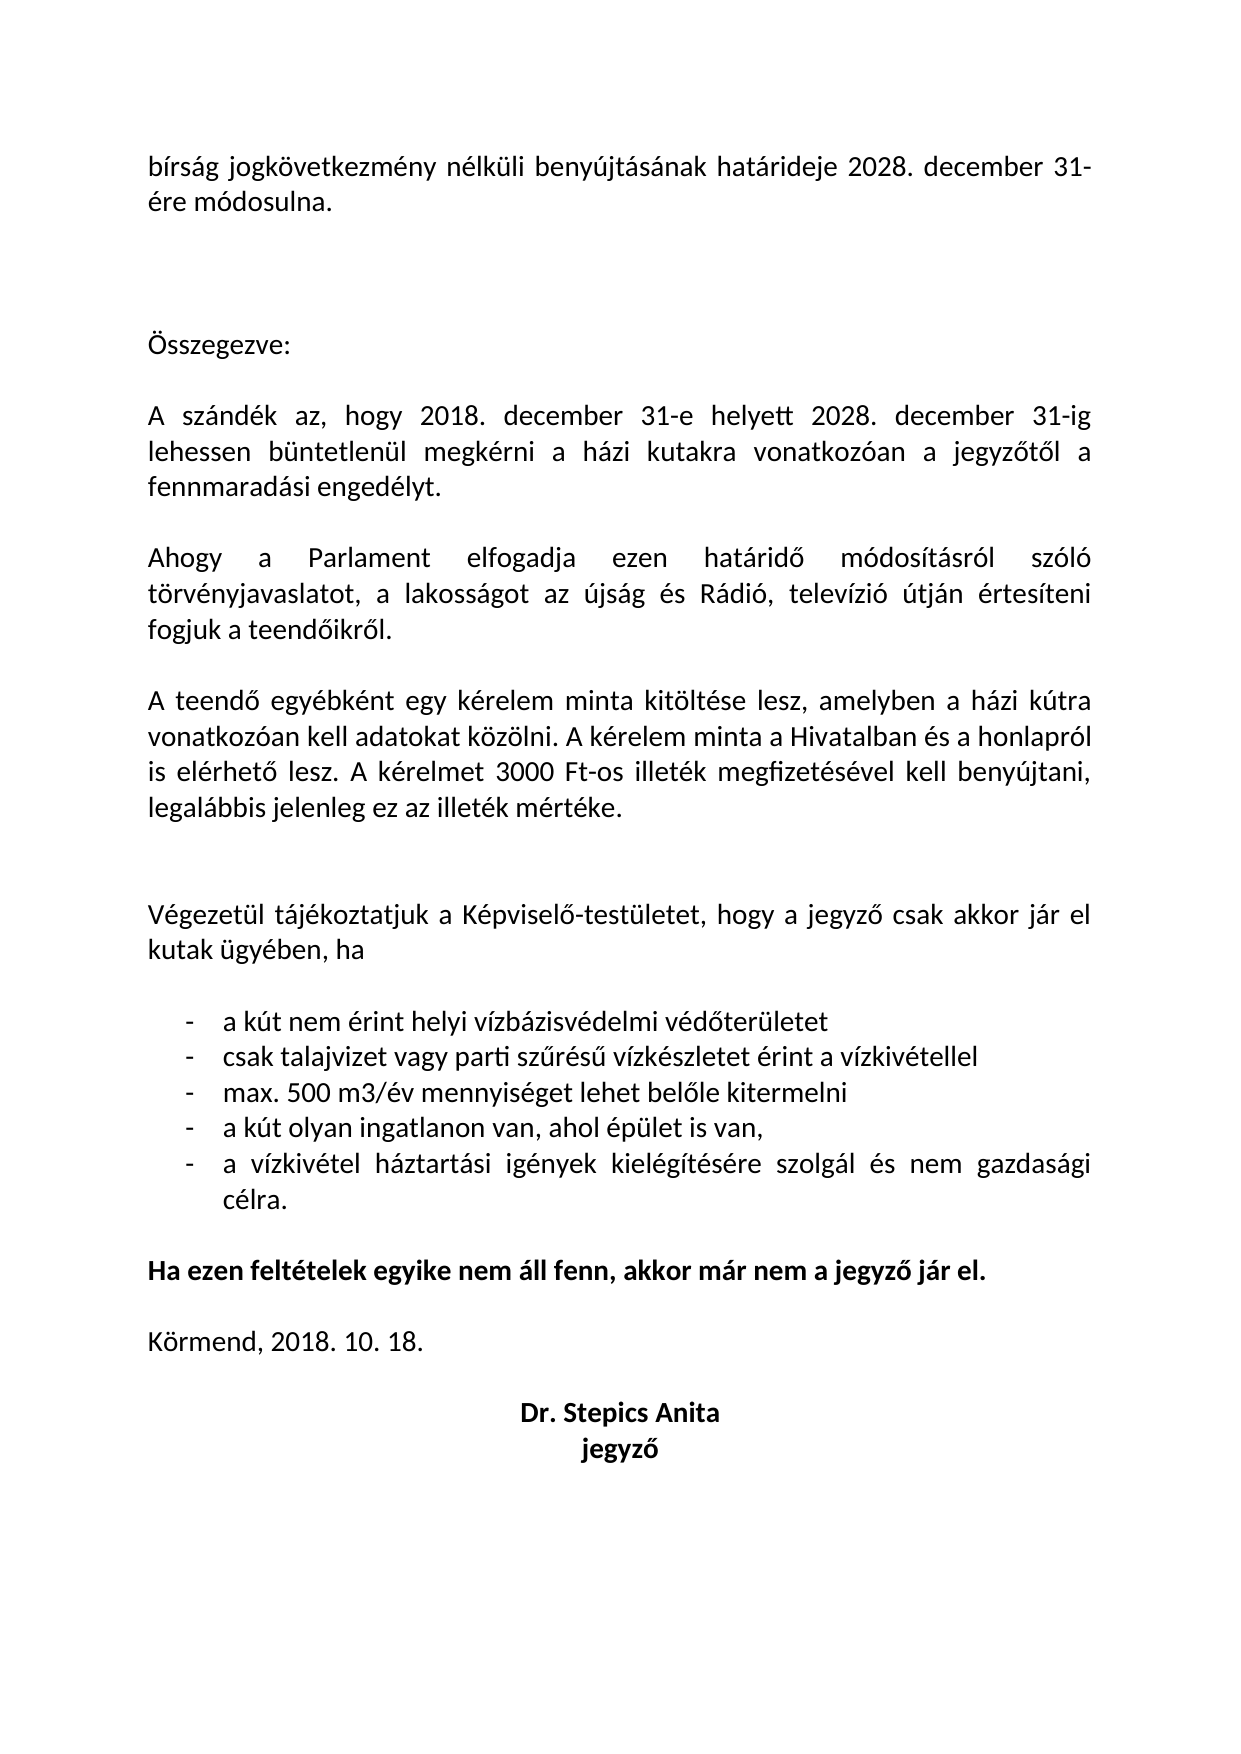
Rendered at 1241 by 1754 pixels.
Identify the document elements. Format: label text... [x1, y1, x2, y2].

text Ha ezen feltételek egyike nem áll fenn, akkor már nem a jegyző jár el. [148, 1252, 1093, 1288]
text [148, 148, 1093, 219]
text Végezetül tájékoztatjuk a Képviselő-testületet, hogy a jegyző csak akkor jár el kutak ügyében, ha [148, 896, 1093, 967]
list a vízkivétel háztartási igények kielégítésére szolgál és nem gazdasági célra. [185, 1145, 1093, 1216]
list a kút olyan ingatlanon van, ahol épület is van, [185, 1109, 1093, 1145]
list max. 500 m3/év mennyiséget lehet belőle kitermelni [185, 1074, 1093, 1109]
text Dr. Stepics Anita [148, 1394, 1093, 1430]
text A szándék az, hogy 2018. december 31-e helyett 2028. december 31-ig lehessen büntetlenül megkérni a házi kutakra vonatkozóan a jegyzőtől a fennmaradási engedélyt. [148, 397, 1093, 504]
text Összegezve: [148, 326, 1093, 361]
text jegyző [148, 1430, 1093, 1466]
list csak talajvizet vagy parti szűrésű vízkészletet érint a vízkivétellel [185, 1038, 1093, 1074]
list a kút nem érint helyi vízbázisvédelmi védőterületet [185, 1003, 1093, 1038]
text A teendő egyébként egy kérelem minta kitöltése lesz, amelyben a házi kútra vonatkozóan kell adatokat közölni. A kérelem minta a Hivatalban és a honlapról is elérhető lesz. A kérelmet 3000 Ft-os illeték megfizetésével kell benyújtani, legalábbis jelenleg ez az illeték mértéke. [148, 682, 1093, 824]
text Körmend, 2018. 10. 18. [148, 1323, 1093, 1359]
text Ahogy a Parlament elfogadja ezen határidő módosításról szóló törvényjavaslatot, a lakosságot az újság és Rádió, televízió útján értesíteni fogjuk a teendőikről. [148, 539, 1093, 646]
